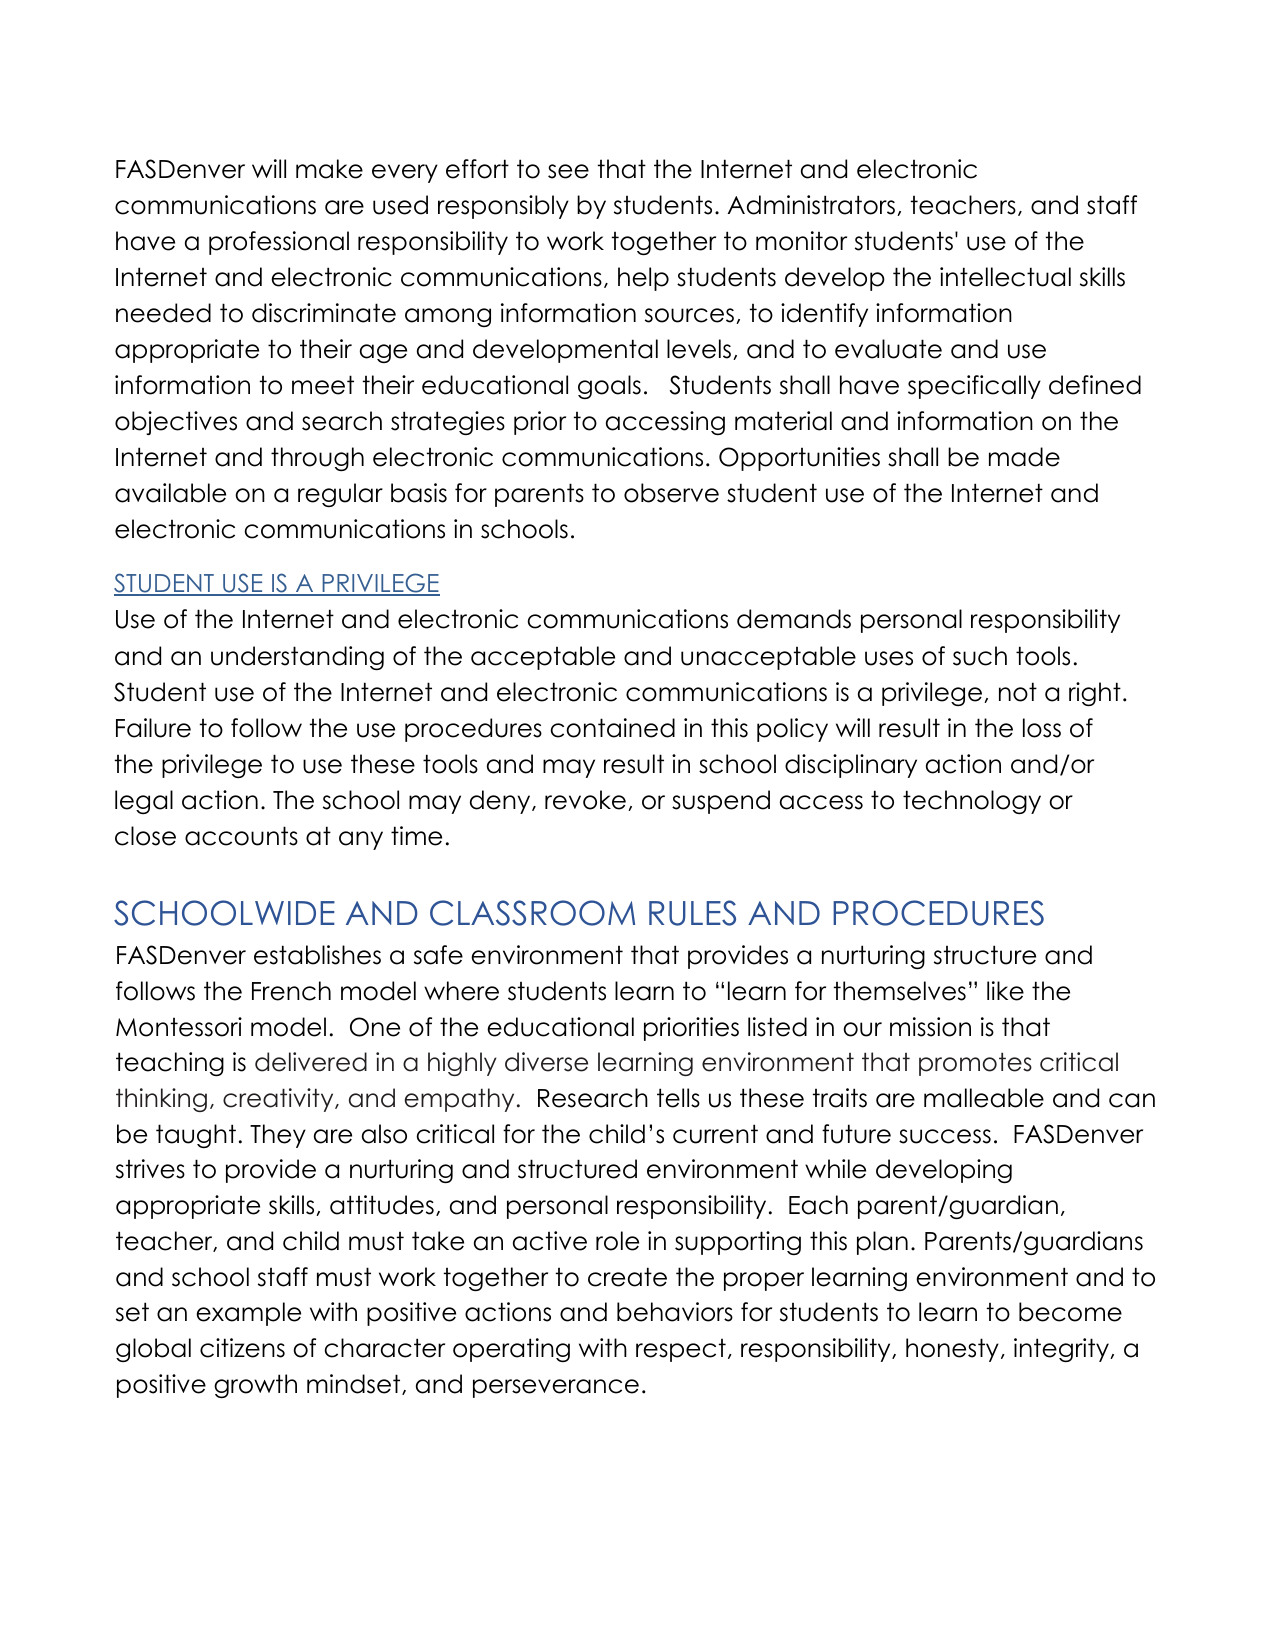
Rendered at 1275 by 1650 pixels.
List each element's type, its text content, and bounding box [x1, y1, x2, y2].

text STUDENT USE IS A PRIVILEGE [113, 564, 1162, 600]
text FASDenver will make every effort to see that the Internet and electronic communications are used responsibly by students. Administrators, teachers, and staff have a professional responsibility to work together to monitor students' use of the Internet and electronic communications, help students develop the intellectual skills needed to discriminate among information sources, to identify information appropriate to their age and developmental levels, and to evaluate and use information to meet their educational goals. Students shall have specifically defined objectives and search strategies prior to accessing material and information on the Internet and through electronic communications. Opportunities shall be made available on a regular basis for parents to observe student use of the Internet and electronic communications in schools. [114, 150, 1158, 546]
text FASDenver establishes a safe environment that provides a nurturing structure and follows the French model where students learn to “learn for themselves” like the Montessori model. One of the educational priorities listed in our mission is that teaching is delivered in a highly diverse learning environment that promotes critical thinking, creativity, and empathy. Research tells us these traits are malleable and can be taught. They are also critical for the child’s current and future success. FASDenver strives to provide a nurturing and structured environment while developing appropriate skills, attitudes, and personal responsibility. Each parent/guardian, teacher, and child must take an active role in supporting this plan. Parents/guardians and school staff must work together to create the proper learning environment and to set an example with positive actions and behaviors for students to learn to become global citizens of character operating with respect, responsibility, honesty, integrity, a positive growth mindset, and perseverance. [115, 937, 1162, 1401]
text Use of the Internet and electronic communications demands personal responsibility and an understanding of the acceptable and unacceptable uses of such tools. Student use of the Internet and electronic communications is a privilege, not a right. Failure to follow the use procedures contained in this policy will result in the loss of the privilege to use these tools and may result in school disciplinary action and/or legal action. The school may deny, revoke, or suspend access to technology or close accounts at any time. [114, 601, 1134, 853]
text SCHOOLWIDE AND CLASSROOM RULES AND PROCEDURES [113, 888, 1162, 935]
